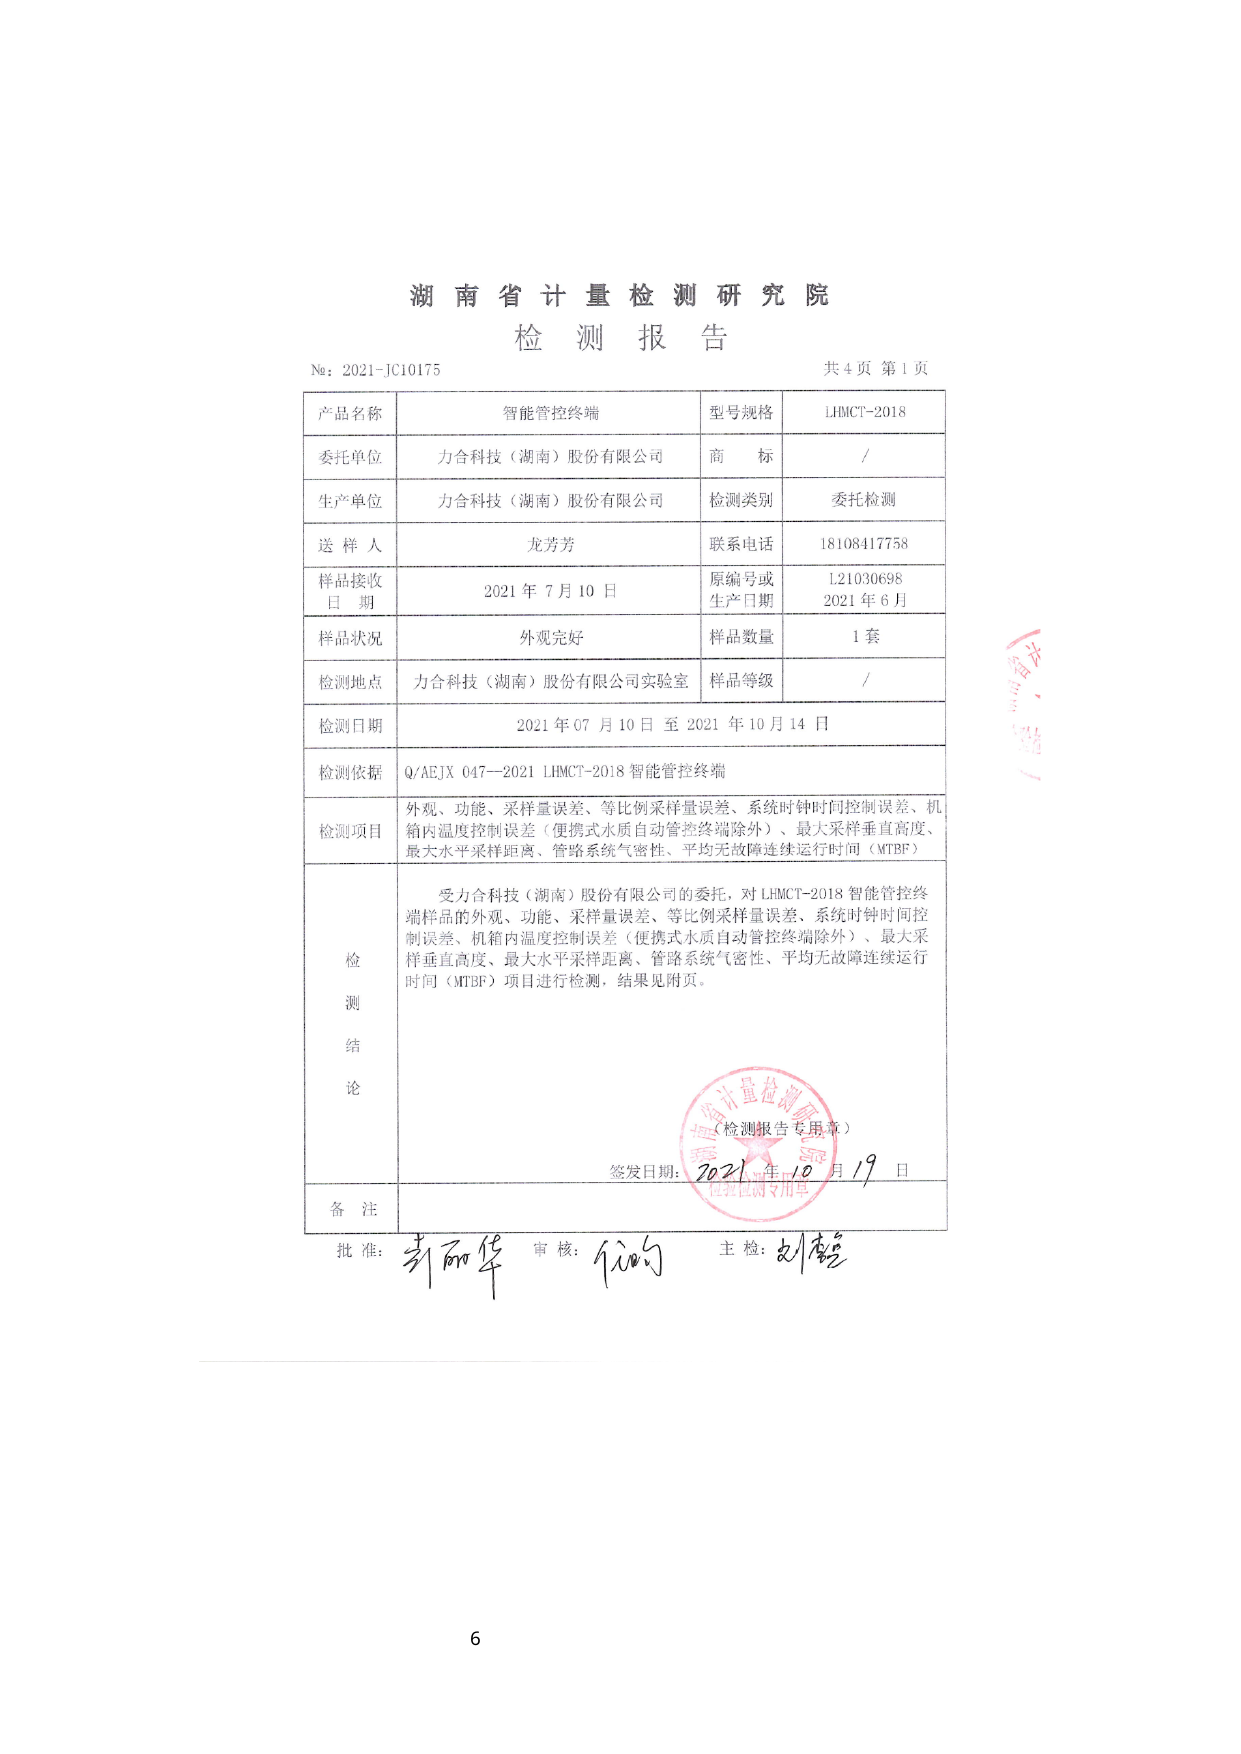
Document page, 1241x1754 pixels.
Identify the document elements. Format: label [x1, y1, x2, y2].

picture [187, 162, 1053, 1385]
